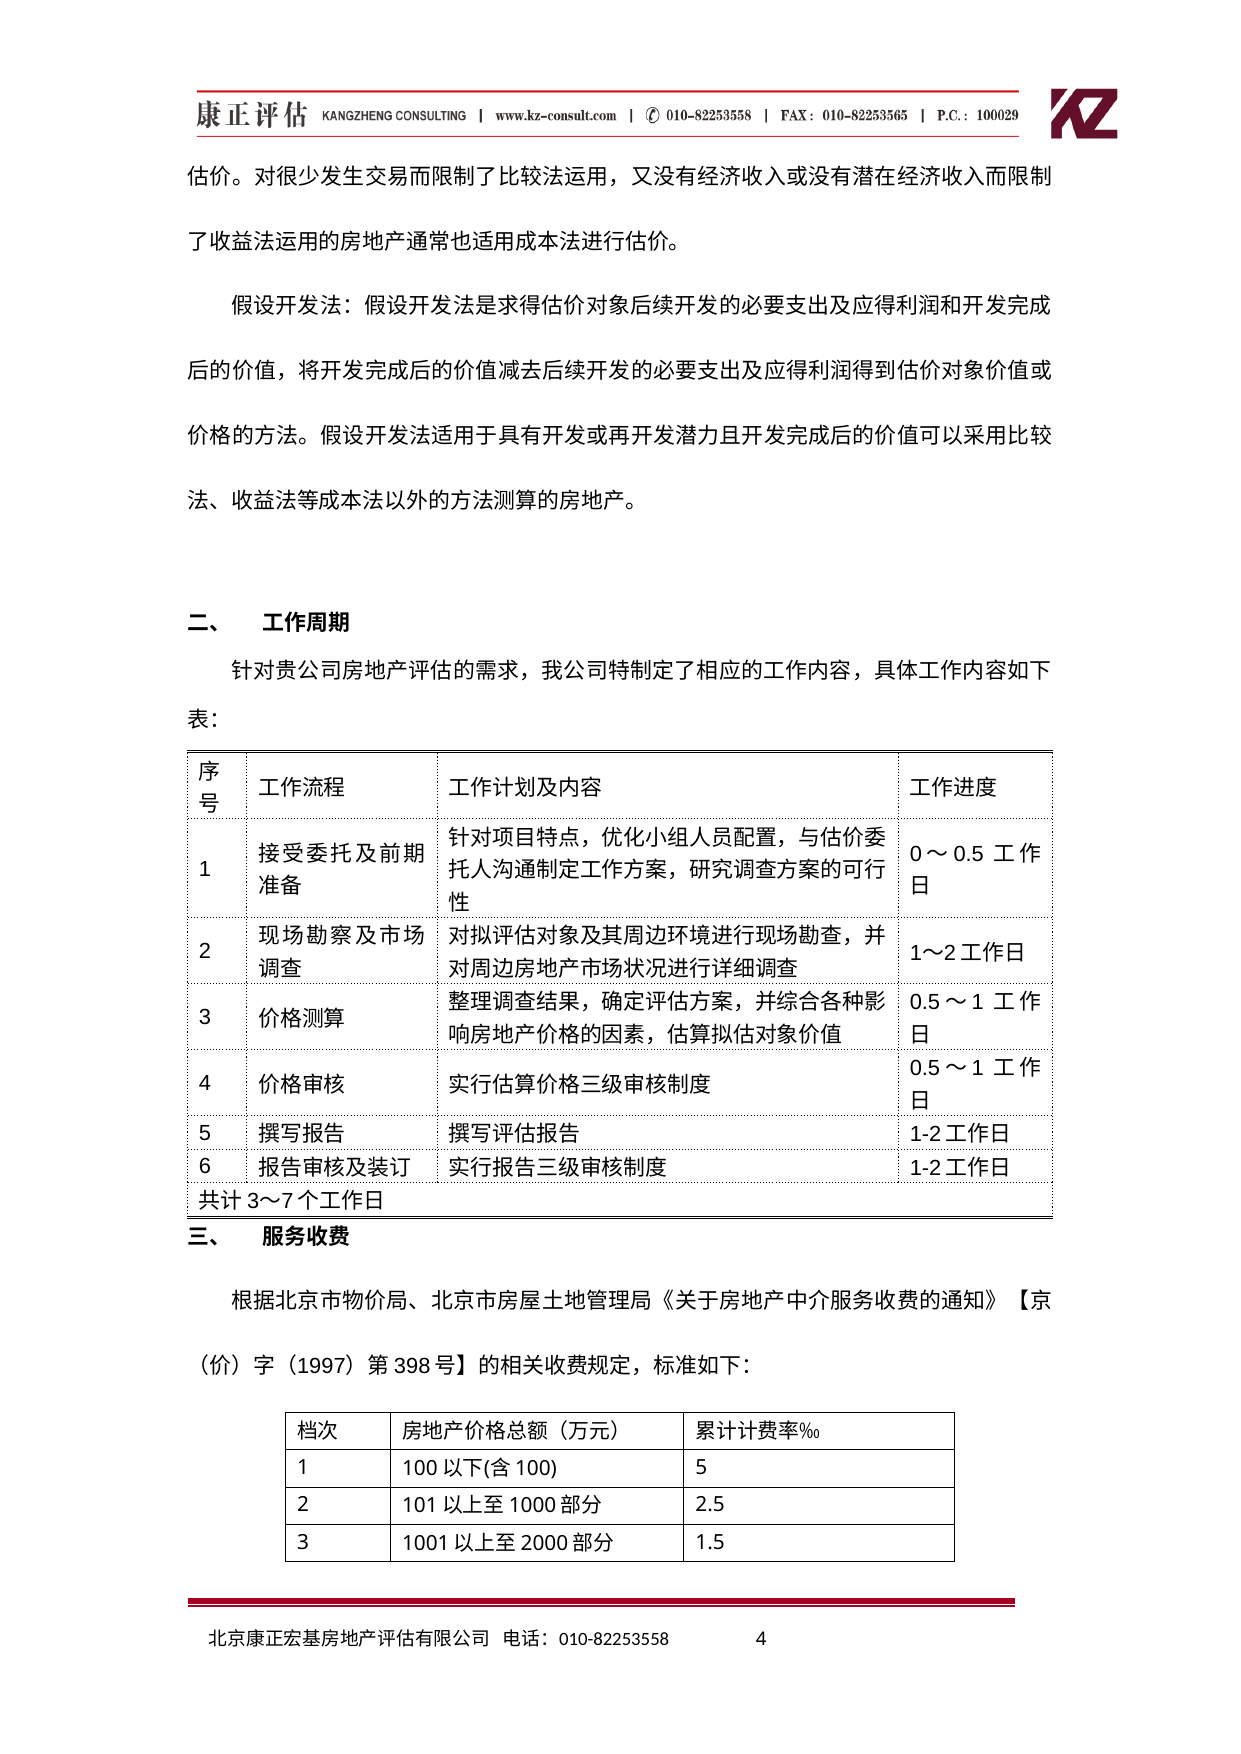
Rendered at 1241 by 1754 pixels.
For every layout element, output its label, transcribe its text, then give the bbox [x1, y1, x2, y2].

table_cell 0.5～1工作日 [898, 1049, 1053, 1115]
table_cell 报告审核及装订 [247, 1149, 437, 1182]
list 服务收费 [187, 1219, 1053, 1251]
table_cell 5 [188, 1115, 247, 1148]
table_cell 接受委托及前期准备 [247, 818, 437, 917]
table_cell 整理调查结果，确定评估方案，并综合各种影响房地产价格的因素，估算拟估对象价值 [437, 983, 898, 1049]
table_header 序号 [188, 753, 247, 818]
table_cell 3 [188, 983, 247, 1049]
table_cell 共计3～7个工作日 [188, 1182, 1053, 1216]
table_cell 针对项目特点，优化小组人员配置，与估价委托人沟通制定工作方案，研究调查方案的可行性 [437, 818, 898, 917]
table_cell 实行估算价格三级审核制度 [437, 1049, 898, 1115]
table_header 档次 [286, 1413, 390, 1449]
table_cell 2 [188, 917, 247, 983]
table_cell 6 [188, 1149, 247, 1182]
table_header 工作进度 [898, 753, 1053, 818]
table_cell 1-2工作日 [898, 1149, 1053, 1182]
table_cell 100以下(含100) [391, 1450, 683, 1487]
table_header 工作计划及内容 [437, 753, 898, 818]
table_cell 1-2工作日 [898, 1115, 1053, 1148]
table_cell 4 [188, 1049, 247, 1115]
table_cell 实行报告三级审核制度 [437, 1149, 898, 1182]
table_cell 价格测算 [247, 983, 437, 1049]
list 根据北京市物价局、北京市房屋土地管理局《关于房地产中介服务收费的通知》【京（价）字（1997）第398号】的相关收费规定，标准如下： [187, 1283, 1053, 1380]
table_cell 价格审核 [247, 1049, 437, 1115]
table_cell 1001以上至2000部分 [391, 1525, 683, 1561]
table_cell 撰写报告 [247, 1115, 437, 1148]
table_cell 对拟评估对象及其周边环境进行现场勘查，并对周边房地产市场状况进行详细调查 [437, 917, 898, 983]
table_cell 0.5～1工作日 [898, 983, 1053, 1049]
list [187, 159, 1053, 256]
table_cell 撰写评估报告 [437, 1115, 898, 1148]
table_cell 1～2工作日 [898, 917, 1053, 983]
table_cell 1 [188, 818, 247, 917]
table_cell 5 [684, 1450, 954, 1487]
list 工作周期 [187, 605, 1053, 637]
table_cell 101以上至1000部分 [391, 1488, 683, 1524]
list 假设开发法：假设开发法是求得估价对象后续开发的必要支出及应得利润和开发完成后的价值，将开发完成后的价值减去后续开发的必要支出及应得利润得到估价对象价值或价格的方法。假设开发法适用于具有开发或再开发潜力且开发完成后的价值可以采用比较法、收益法等成本法以外的方法测算的房地产。 [187, 288, 1053, 515]
table_header 累计计费率‰ [684, 1413, 954, 1449]
table_cell 2.5 [684, 1488, 954, 1524]
table_cell 0～0.5工作日 [898, 818, 1053, 917]
table_cell 现场勘察及市场调查 [247, 917, 437, 983]
table_header 房地产价格总额（万元） [391, 1413, 683, 1449]
table_cell 1.5 [684, 1525, 954, 1561]
table_header 工作流程 [247, 753, 437, 818]
table_cell 1 [286, 1450, 390, 1487]
picture [196, 88, 1118, 139]
table_cell 2 [286, 1488, 390, 1524]
list 针对贵公司房地产评估的需求，我公司特制定了相应的工作内容，具体工作内容如下表： [187, 653, 1053, 734]
table_cell 3 [286, 1525, 390, 1561]
